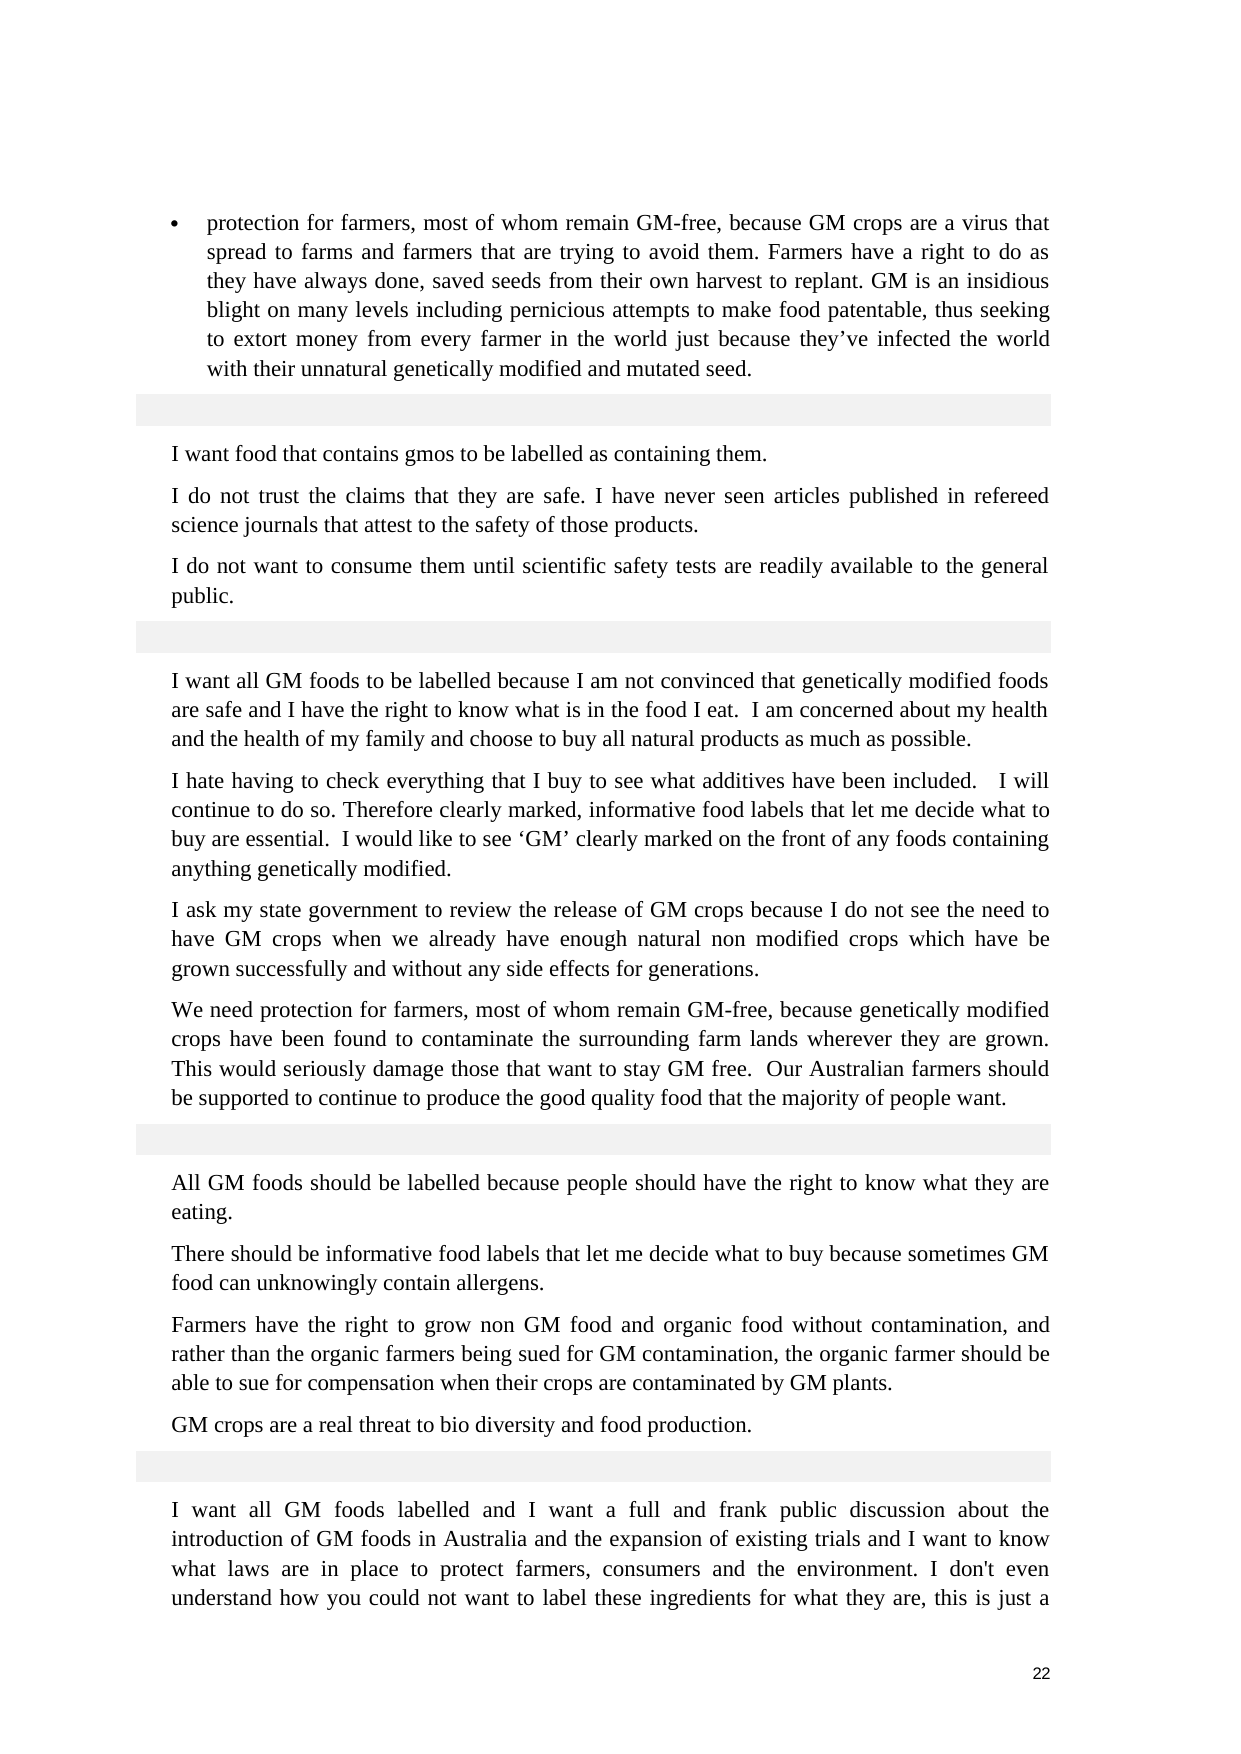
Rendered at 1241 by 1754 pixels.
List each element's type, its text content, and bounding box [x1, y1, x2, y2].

text protection for farmers, most of whom remain GM-free, because GM crops are a virus that spread to farms and farmers that are trying to avoid them. Farmers have a right to do as they have always done, saved seeds from their own harvest to replant. GM is an insidious blight on many levels including pernicious attempts to make food patentable, thus seeking to extort money from every farmer in the world just because they’ve infected the world with their unnatural genetically modified and mutated seed. [171, 207, 1051, 382]
text I ask my state government to review the release of GM crops because I do not see the need to have GM crops when we already have enough natural non modified crops which have be grown successfully and without any side effects for generations. [171, 894, 1051, 982]
table_header [136, 394, 1051, 426]
text I want all GM foods to be labelled because I am not convinced that genetically modified foods are safe and I have the right to know what is in the food I eat. I am concerned about my health and the health of my family and choose to buy all natural products as much as possible. [171, 665, 1051, 753]
text I do not trust the claims that they are safe. I have never seen articles published in refereed science journals that attest to the safety of those products. [171, 480, 1051, 538]
table_header [136, 621, 1051, 653]
text We need protection for farmers, most of whom remain GM-free, because genetically modified crops have been found to contaminate the surrounding farm lands wherever they are grown. This would seriously damage those that want to stay GM free. Our Australian farmers should be supported to continue to produce the good quality food that the majority of people want. [171, 994, 1051, 1111]
text I want food that contains gmos to be labelled as containing them. [171, 438, 1051, 467]
table_header [136, 1451, 1051, 1482]
text GM crops are a real threat to bio diversity and food production. [171, 1409, 1051, 1438]
text There should be informative food labels that let me decide what to buy because sometimes GM food can unknowingly contain allergens. [171, 1238, 1051, 1296]
table_header [136, 1124, 1051, 1155]
text I do not want to consume them until scientific safety tests are readily available to the general public. [171, 551, 1051, 609]
text Farmers have the right to grow non GM food and organic food without contamination, and rather than the organic farmers being sued for GM contamination, the organic farmer should be able to sue for compensation when their crops are contaminated by GM plants. [171, 1309, 1051, 1396]
text All GM foods should be labelled because people should have the right to know what they are eating. [171, 1167, 1051, 1226]
text I hate having to check everything that I buy to see what additives have been included. I will continue to do so. Therefore clearly marked, informative food labels that let me decide what to buy are essential. I would like to see ‘GM’ clearly marked on the front of any foods containing anything genetically modified. [171, 765, 1051, 882]
